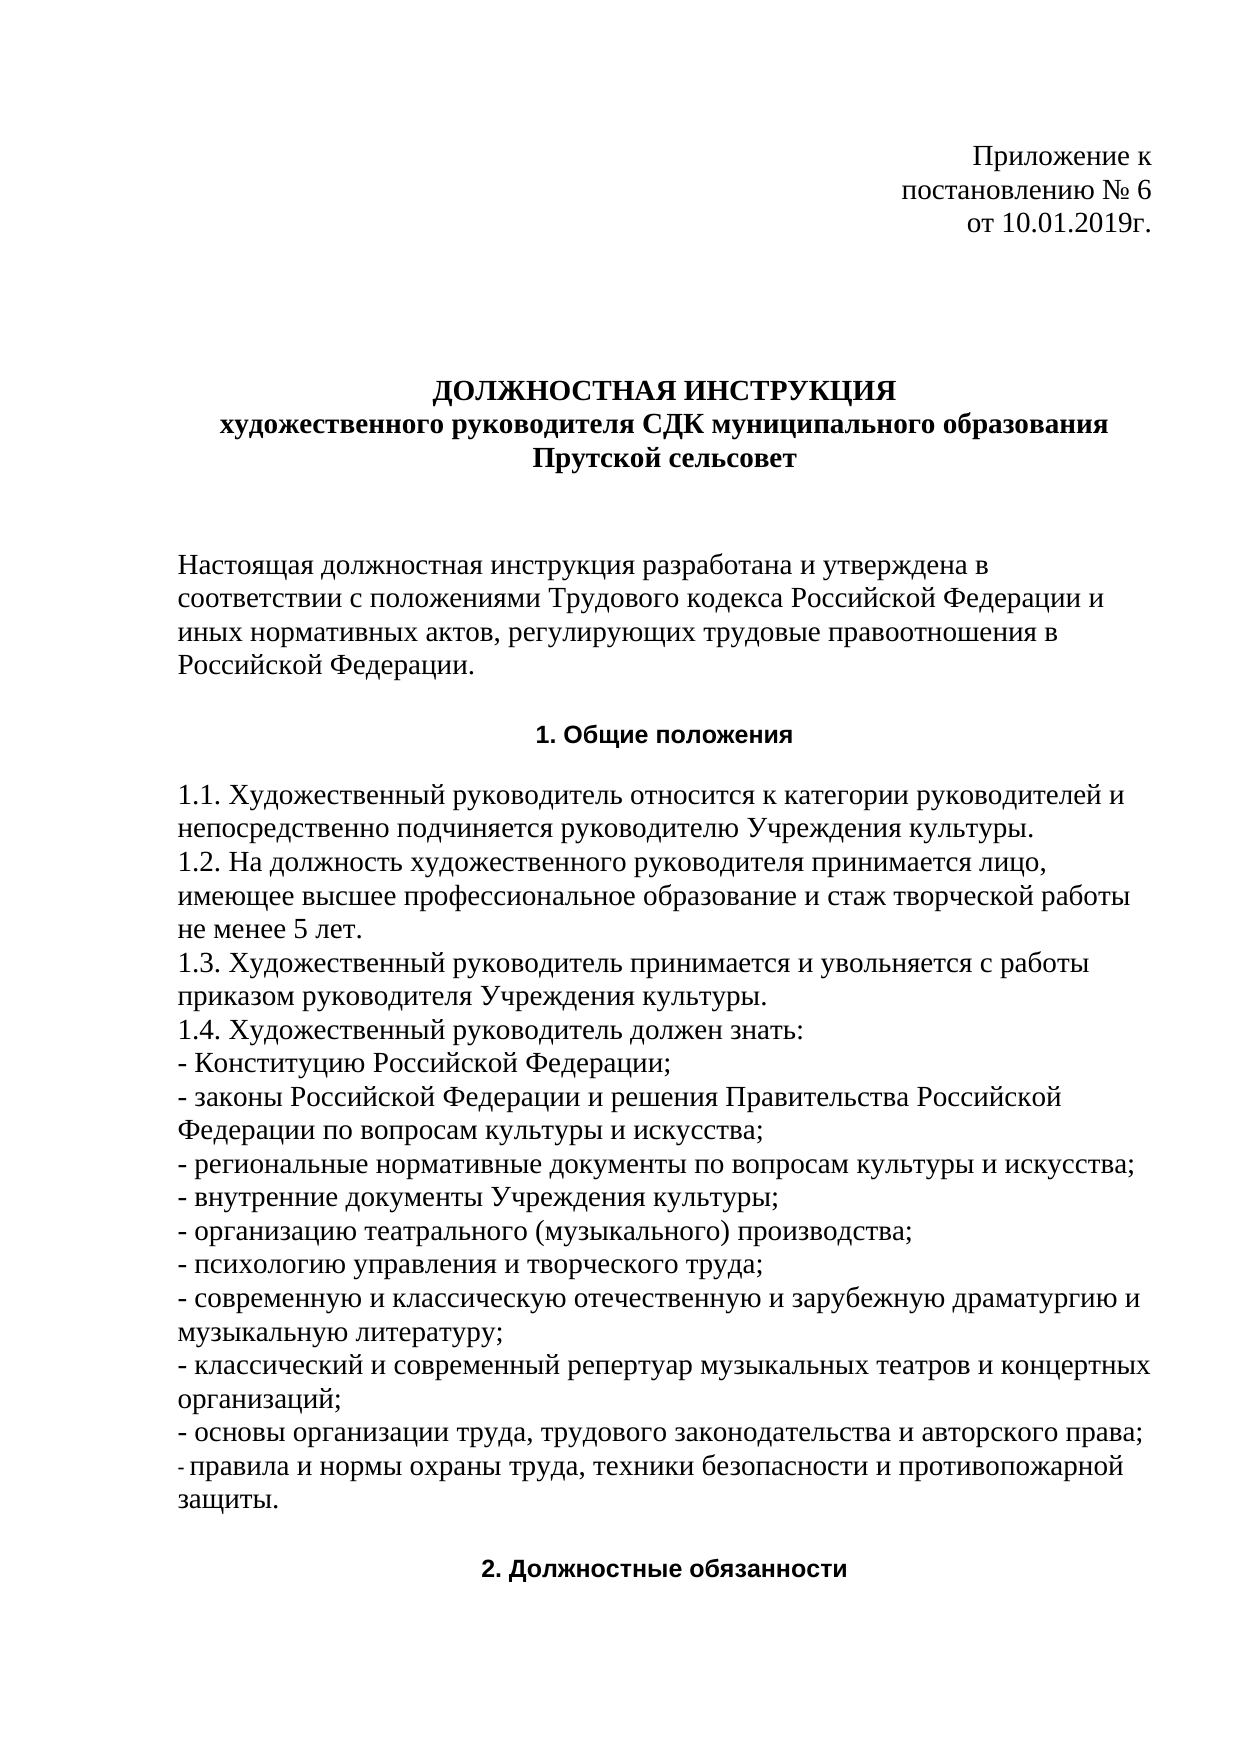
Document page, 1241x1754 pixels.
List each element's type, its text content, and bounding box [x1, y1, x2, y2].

text - организацию театрального (музыкального) производства; [177, 1213, 1152, 1247]
text - внутренние документы Учреждения культуры; [177, 1179, 1152, 1213]
text постановлению № 6 [177, 172, 1152, 205]
text ДОЛЖНОСТНАЯ ИНСТРУКЦИЯ [177, 373, 1152, 407]
subtitle 2. Должностные обязанности [177, 1554, 1152, 1583]
text - правила и нормы охраны труда, техники безопасности и противопожарной защиты. [177, 1448, 1152, 1515]
text - классический и современный репертуар музыкальных театров и концертных организаций; [177, 1347, 1152, 1414]
text 1.2. На должность художественного руководителя принимается лицо, имеющее высшее профессиональное образование и стаж творческой работы не менее 5 лет. [177, 844, 1152, 945]
text - законы Российской Федерации и решения Правительства Российской Федерации по вопросам культуры и искусства; [177, 1079, 1152, 1146]
text Приложение к [177, 138, 1152, 172]
text - психологию управления и творческого труда; [177, 1247, 1152, 1280]
text Настоящая должностная инструкция разработана и утверждена в соответствии с положениями Трудового кодекса Российской Федерации и иных нормативных актов, регулирующих трудовые правоотношения в Российской Федерации. [177, 547, 1152, 681]
subtitle 1. Общие положения [177, 720, 1152, 749]
text 1.1. Художественный руководитель относится к категории руководителей и непосредственно подчиняется руководителю Учреждения культуры. [177, 777, 1152, 844]
text - региональные нормативные документы по вопросам культуры и искусства; [177, 1146, 1152, 1179]
text художественного руководителя СДК муниципального образования Прутской сельсовет [177, 407, 1152, 474]
text - Конституцию Российской Федерации; [177, 1045, 1152, 1079]
text 1.4. Художественный руководитель должен знать: [177, 1012, 1152, 1045]
text - современную и классическую отечественную и зарубежную драматургию и музыкальную литературу; [177, 1280, 1152, 1347]
text - основы организации труда, трудового законодательства и авторского права; [177, 1414, 1152, 1448]
text от 10.01.2019г. [177, 205, 1152, 239]
text 1.3. Художественный руководитель принимается и увольняется с работы приказом руководителя Учреждения культуры. [177, 945, 1152, 1012]
